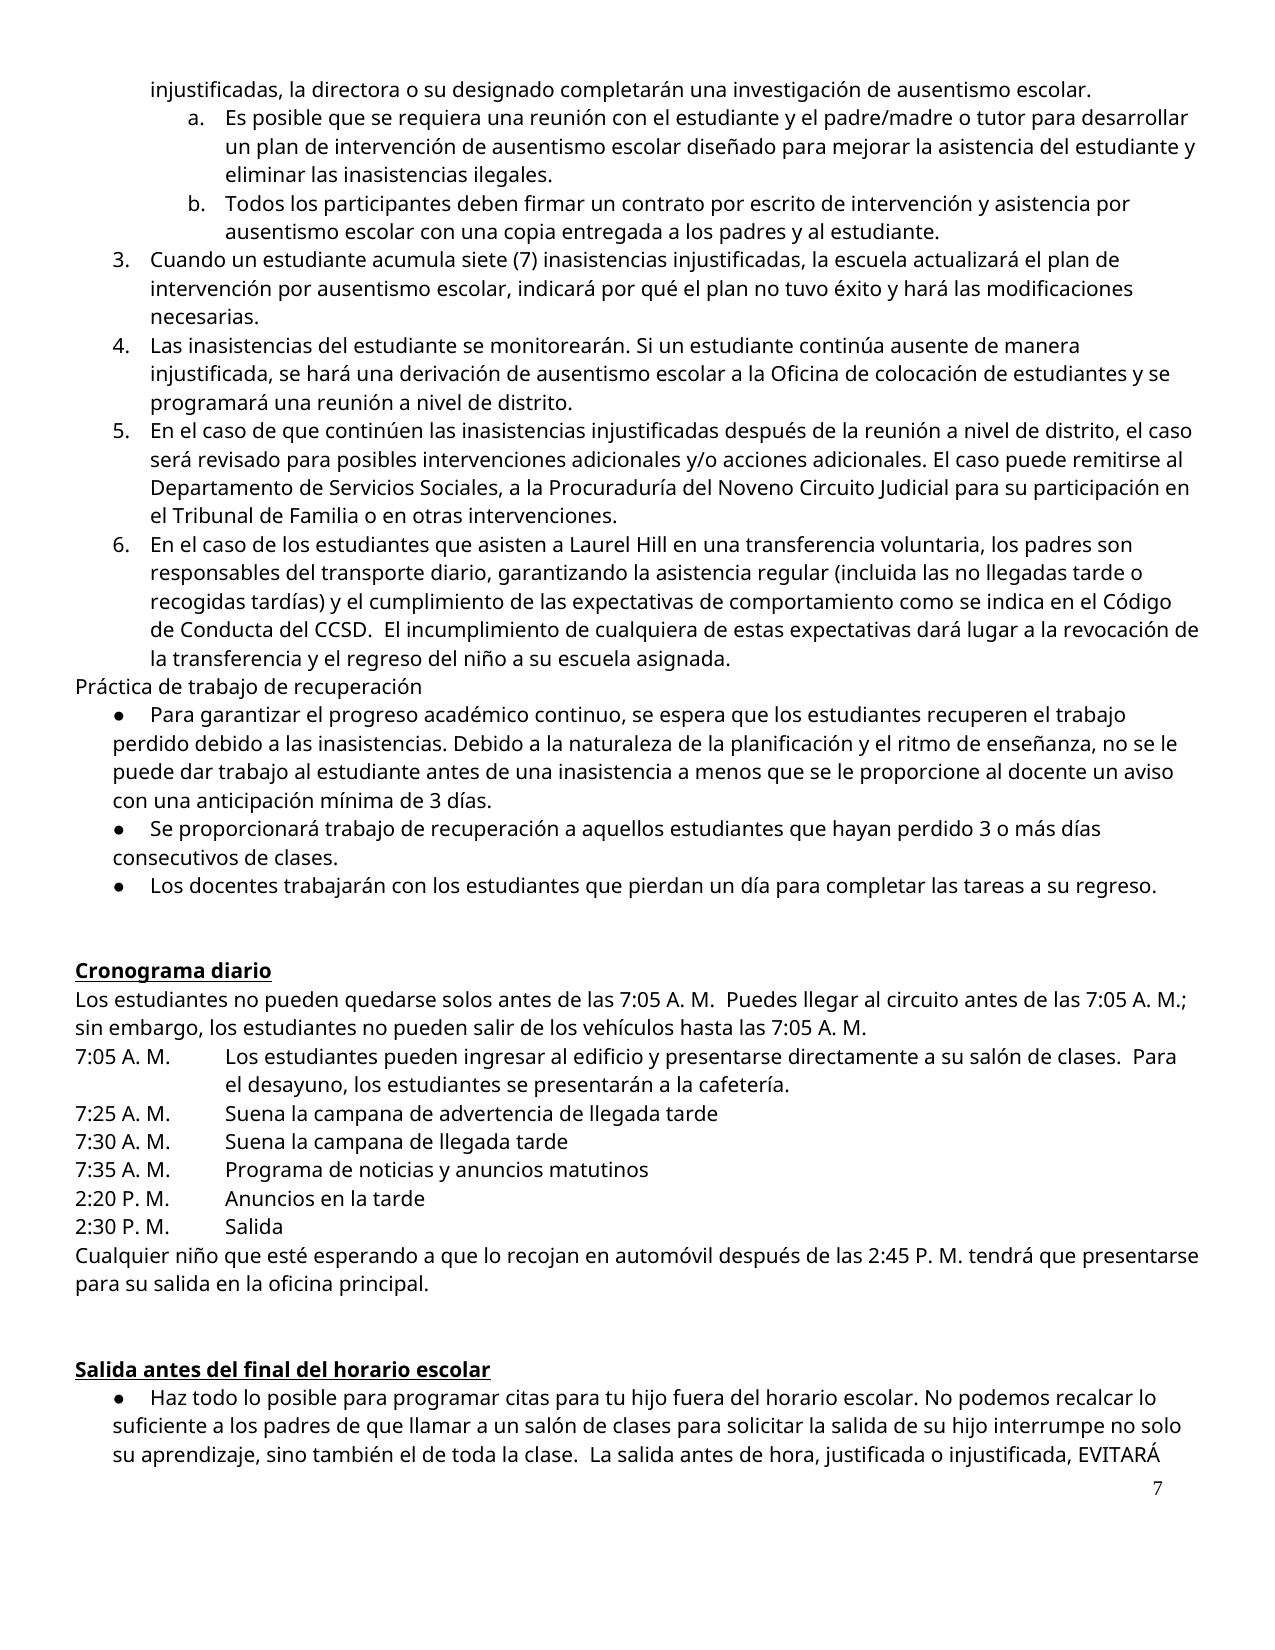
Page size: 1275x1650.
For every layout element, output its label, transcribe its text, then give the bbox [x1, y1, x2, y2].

list Todos los participantes deben firmar un contrato por escrito de intervención y asistencia por ausentismo escolar con una copia entregada a los padres y al estudiante. [187, 189, 1200, 246]
list Cuando un estudiante acumula siete (7) inasistencias injustificadas, la escuela actualizará el plan de intervención por ausentismo escolar, indicará por qué el plan no tuvo éxito y hará las modificaciones necesarias. [112, 246, 1200, 331]
list Se proporcionará trabajo de recuperación a aquellos estudiantes que hayan perdido 3 o más días consecutivos de clases. [112, 814, 1200, 871]
text Los estudiantes no pueden quedarse solos antes de las 7:05 A. M. Puedes llegar al circuito antes de las 7:05 A. M.; sin embargo, los estudiantes no pueden salir de los vehículos hasta las 7:05 A. M. [75, 985, 1200, 1042]
list En el caso de que continúen las inasistencias injustificadas después de la reunión a nivel de distrito, el caso será revisado para posibles intervenciones adicionales y/o acciones adicionales. El caso puede remitirse al Departamento de Servicios Sociales, a la Procuraduría del Noveno Circuito Judicial para su participación en el Tribunal de Familia o en otras intervenciones. [112, 416, 1200, 530]
text 7:35 A. M. Programa de noticias y anuncios matutinos [75, 1156, 1200, 1184]
list Es posible que se requiera una reunión con el estudiante y el padre/madre o tutor para desarrollar un plan de intervención de ausentismo escolar diseñado para mejorar la asistencia del estudiante y eliminar las inasistencias ilegales. [187, 103, 1200, 189]
subtitle Salida antes del final del horario escolar [75, 1355, 1200, 1383]
text 2:30 P. M. Salida [75, 1212, 1200, 1241]
list Los docentes trabajarán con los estudiantes que pierdan un día para completar las tareas a su regreso. [112, 871, 1200, 900]
text Práctica de trabajo de recuperación [75, 672, 1200, 701]
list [112, 1383, 1200, 1468]
text 7:05 A. M. Los estudiantes pueden ingresar al edificio y presentarse directamente a su salón de clases. Para el desayuno, los estudiantes se presentarán a la cafetería. [75, 1042, 1200, 1099]
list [112, 75, 1200, 103]
text 7:30 A. M. Suena la campana de llegada tarde [75, 1127, 1200, 1156]
subtitle Cronograma diario [75, 957, 1200, 985]
text Cualquier niño que esté esperando a que lo recojan en automóvil después de las 2:45 P. M. tendrá que presentarse para su salida en la oficina principal. [75, 1241, 1200, 1298]
list Para garantizar el progreso académico continuo, se espera que los estudiantes recuperen el trabajo perdido debido a las inasistencias. Debido a la naturaleza de la planificación y el ritmo de enseñanza, no se le puede dar trabajo al estudiante antes de una inasistencia a menos que se le proporcione al docente un aviso con una anticipación mínima de 3 días. [112, 701, 1200, 814]
list Las inasistencias del estudiante se monitorearán. Si un estudiante continúa ausente de manera injustificada, se hará una derivación de ausentismo escolar a la Oficina de colocación de estudiantes y se programará una reunión a nivel de distrito. [112, 331, 1200, 416]
list En el caso de los estudiantes que asisten a Laurel Hill en una transferencia voluntaria, los padres son responsables del transporte diario, garantizando la asistencia regular (incluida las no llegadas tarde o recogidas tardías) y el cumplimiento de las expectativas de comportamiento como se indica en el Código de Conducta del CCSD. El incumplimiento de cualquiera de estas expectativas dará lugar a la revocación de la transferencia y el regreso del niño a su escuela asignada. [112, 530, 1200, 672]
text 7:25 A. M. Suena la campana de advertencia de llegada tarde [75, 1099, 1200, 1127]
text 2:20 P. M. Anuncios en la tarde [75, 1184, 1200, 1212]
